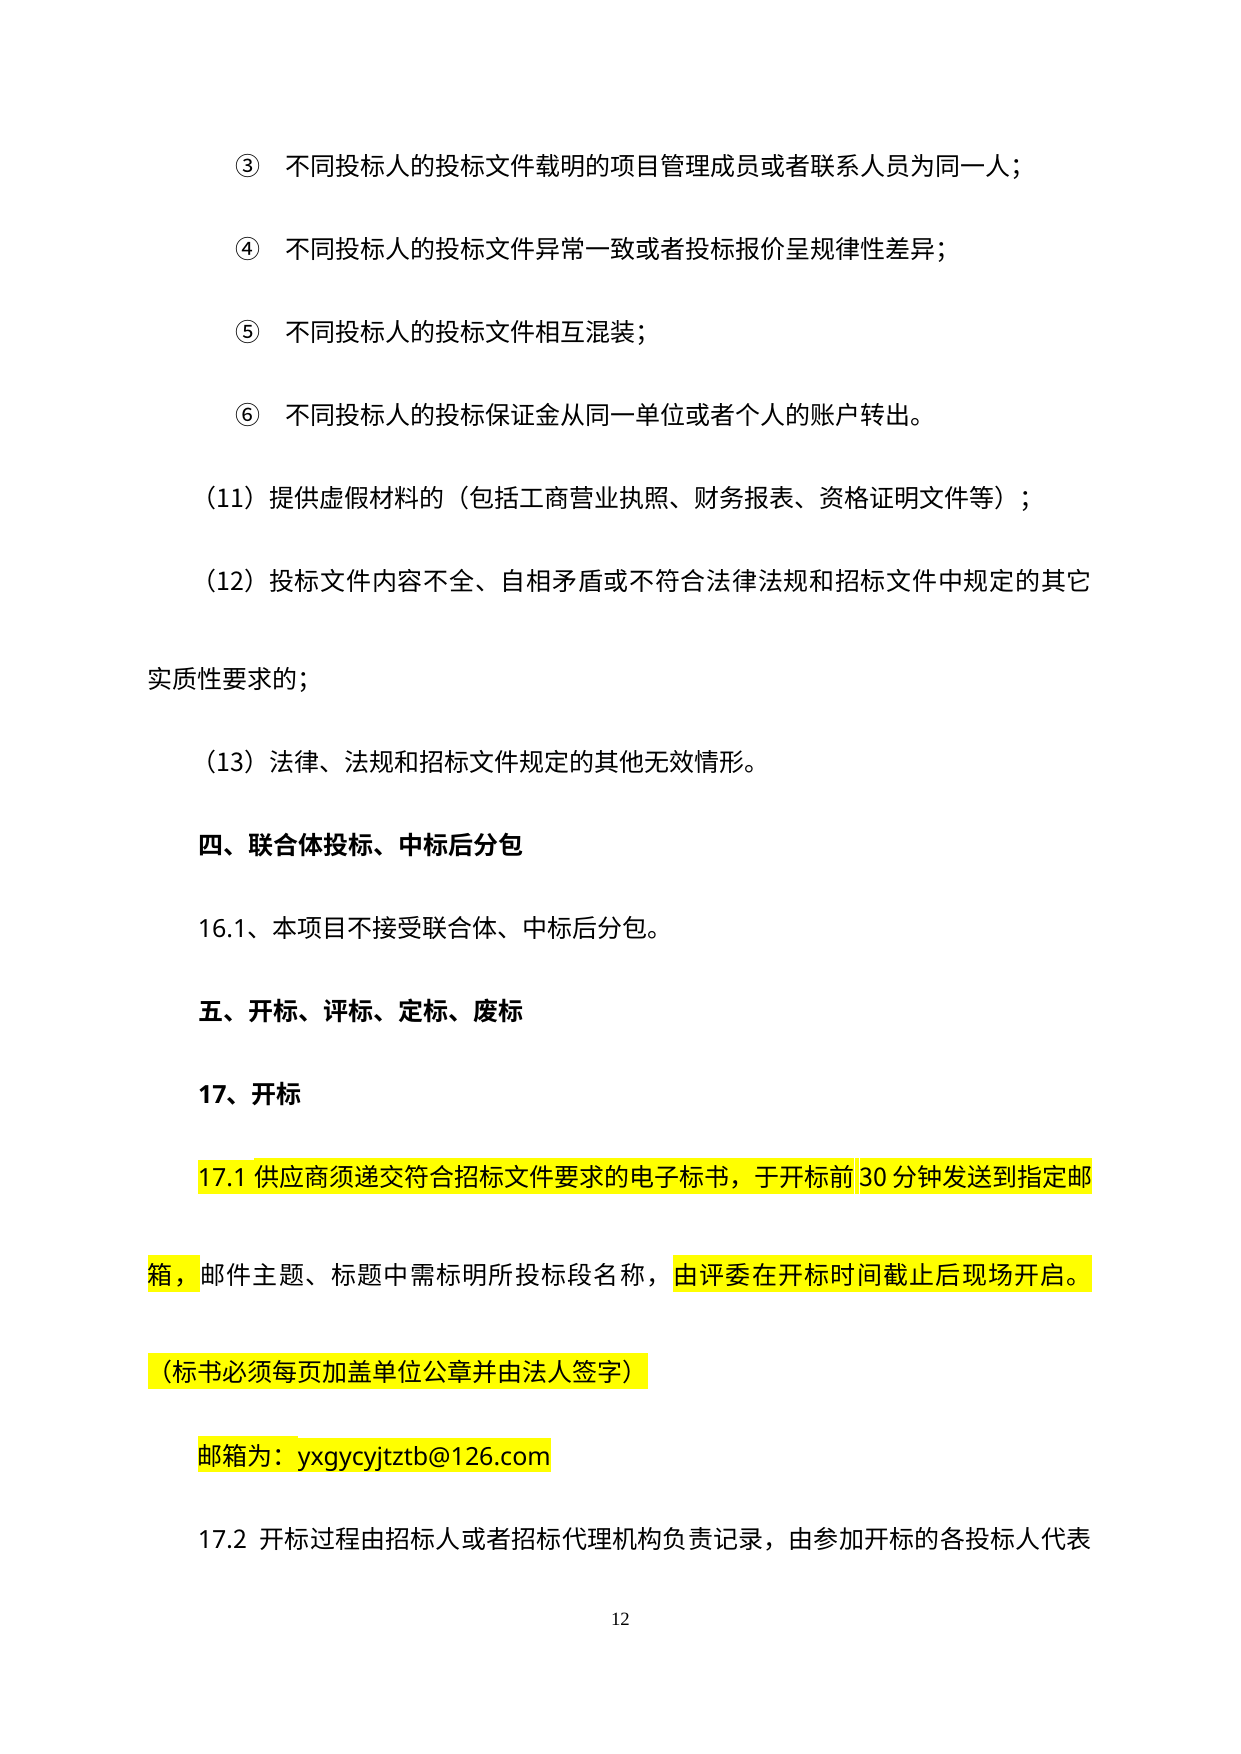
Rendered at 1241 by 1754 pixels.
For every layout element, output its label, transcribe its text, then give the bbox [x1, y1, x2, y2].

list 联合体投标、中标后分包 [148, 811, 1092, 876]
list 不同投标人的投标保证金从同一单位或者个人的账户转出。 [148, 381, 1092, 446]
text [148, 1505, 1092, 1570]
text 邮箱为：yxgycyjtztb@126.com [148, 1422, 1092, 1487]
list 不同投标人的投标文件相互混装； [148, 298, 1092, 363]
list 投标文件内容不全、自相矛盾或不符合法律法规和招标文件中规定的其它实质性要求的； [148, 547, 1092, 710]
list 不同投标人的投标文件异常一致或者投标报价呈规律性差异； [148, 215, 1092, 280]
text 17、开标 [148, 1060, 1092, 1125]
list 法律、法规和招标文件规定的其他无效情形。 [148, 728, 1092, 793]
list 提供虚假材料的（包括工商营业执照、财务报表、资格证明文件等）； [148, 464, 1092, 529]
text 16.1、本项目不接受联合体、中标后分包。 [148, 894, 1092, 959]
list 开标、评标、定标、废标 [148, 977, 1092, 1042]
list 不同投标人的投标文件载明的项目管理成员或者联系人员为同一人； [148, 132, 1092, 197]
text 17.1 供应商须递交符合招标文件要求的电子标书，于开标前30分钟发送到指定邮箱，邮件主题、标题中需标明所投标段名称，由评委在开标时间截止后现场开启。（标书必须每页加盖单位公章并由法人签字） [148, 1143, 1092, 1403]
